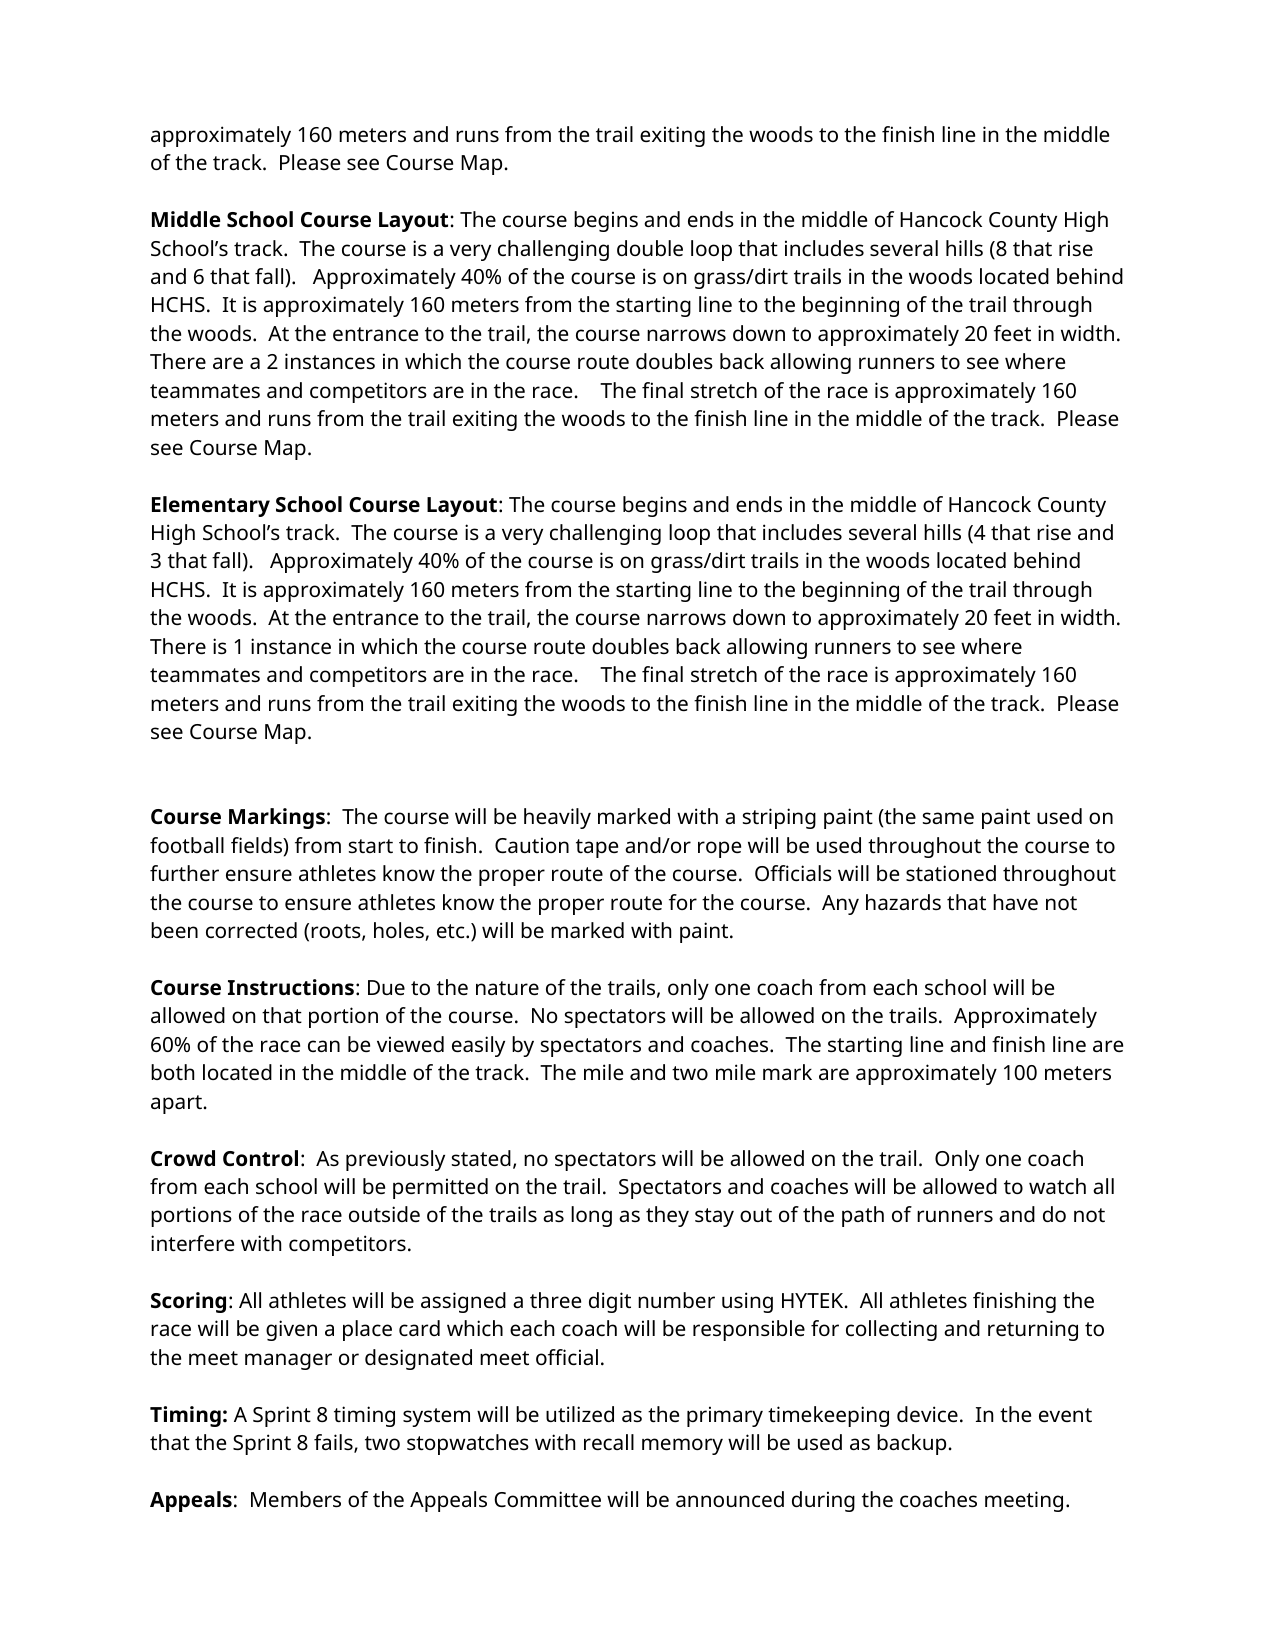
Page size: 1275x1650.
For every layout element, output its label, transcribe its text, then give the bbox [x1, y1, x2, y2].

text Crowd Control: As previously stated, no spectators will be allowed on the trail. Only one coach from each school will be permitted on the trail. Spectators and coaches will be allowed to watch all portions of the race outside of the trails as long as they stay out of the path of runners and do not interfere with competitors. [150, 1144, 1125, 1257]
text Scoring: All athletes will be assigned a three digit number using HYTEK. All athletes finishing the race will be given a place card which each coach will be responsible for collecting and returning to the meet manager or designated meet official. [150, 1286, 1125, 1371]
text Timing: A Sprint 8 timing system will be utilized as the primary timekeeping device. In the event that the Sprint 8 fails, two stopwatches with recall memory will be used as backup. [150, 1400, 1125, 1457]
text Course Markings: The course will be heavily marked with a striping paint (the same paint used on football fields) from start to finish. Caution tape and/or rope will be used throughout the course to further ensure athletes know the proper route of the course. Officials will be stationed throughout the course to ensure athletes know the proper route for the course. Any hazards that have not been corrected (roots, holes, etc.) will be marked with paint. [150, 802, 1125, 945]
text Appeals: Members of the Appeals Committee will be announced during the coaches meeting. [150, 1485, 1125, 1513]
text Course Instructions: Due to the nature of the trails, only one coach from each school will be allowed on that portion of the course. No spectators will be allowed on the trails. Approximately 60% of the race can be viewed easily by spectators and coaches. The starting line and finish line are both located in the middle of the track. The mile and two mile mark are approximately 100 meters apart. [150, 973, 1125, 1115]
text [150, 120, 1125, 177]
text Elementary School Course Layout: The course begins and ends in the middle of Hancock County High School’s track. The course is a very challenging loop that includes several hills (4 that rise and 3 that fall). Approximately 40% of the course is on grass/dirt trails in the woods located behind HCHS. It is approximately 160 meters from the starting line to the beginning of the trail through the woods. At the entrance to the trail, the course narrows down to approximately 20 feet in width. There is 1 instance in which the course route doubles back allowing runners to see where teammates and competitors are in the race. The final stretch of the race is approximately 160 meters and runs from the trail exiting the woods to the finish line in the middle of the track. Please see Course Map. [150, 490, 1125, 746]
text Middle School Course Layout: The course begins and ends in the middle of Hancock County High School’s track. The course is a very challenging double loop that includes several hills (8 that rise and 6 that fall). Approximately 40% of the course is on grass/dirt trails in the woods located behind HCHS. It is approximately 160 meters from the starting line to the beginning of the trail through the woods. At the entrance to the trail, the course narrows down to approximately 20 feet in width. There are a 2 instances in which the course route doubles back allowing runners to see where teammates and competitors are in the race. The final stretch of the race is approximately 160 meters and runs from the trail exiting the woods to the finish line in the middle of the track. Please see Course Map. [150, 205, 1125, 461]
